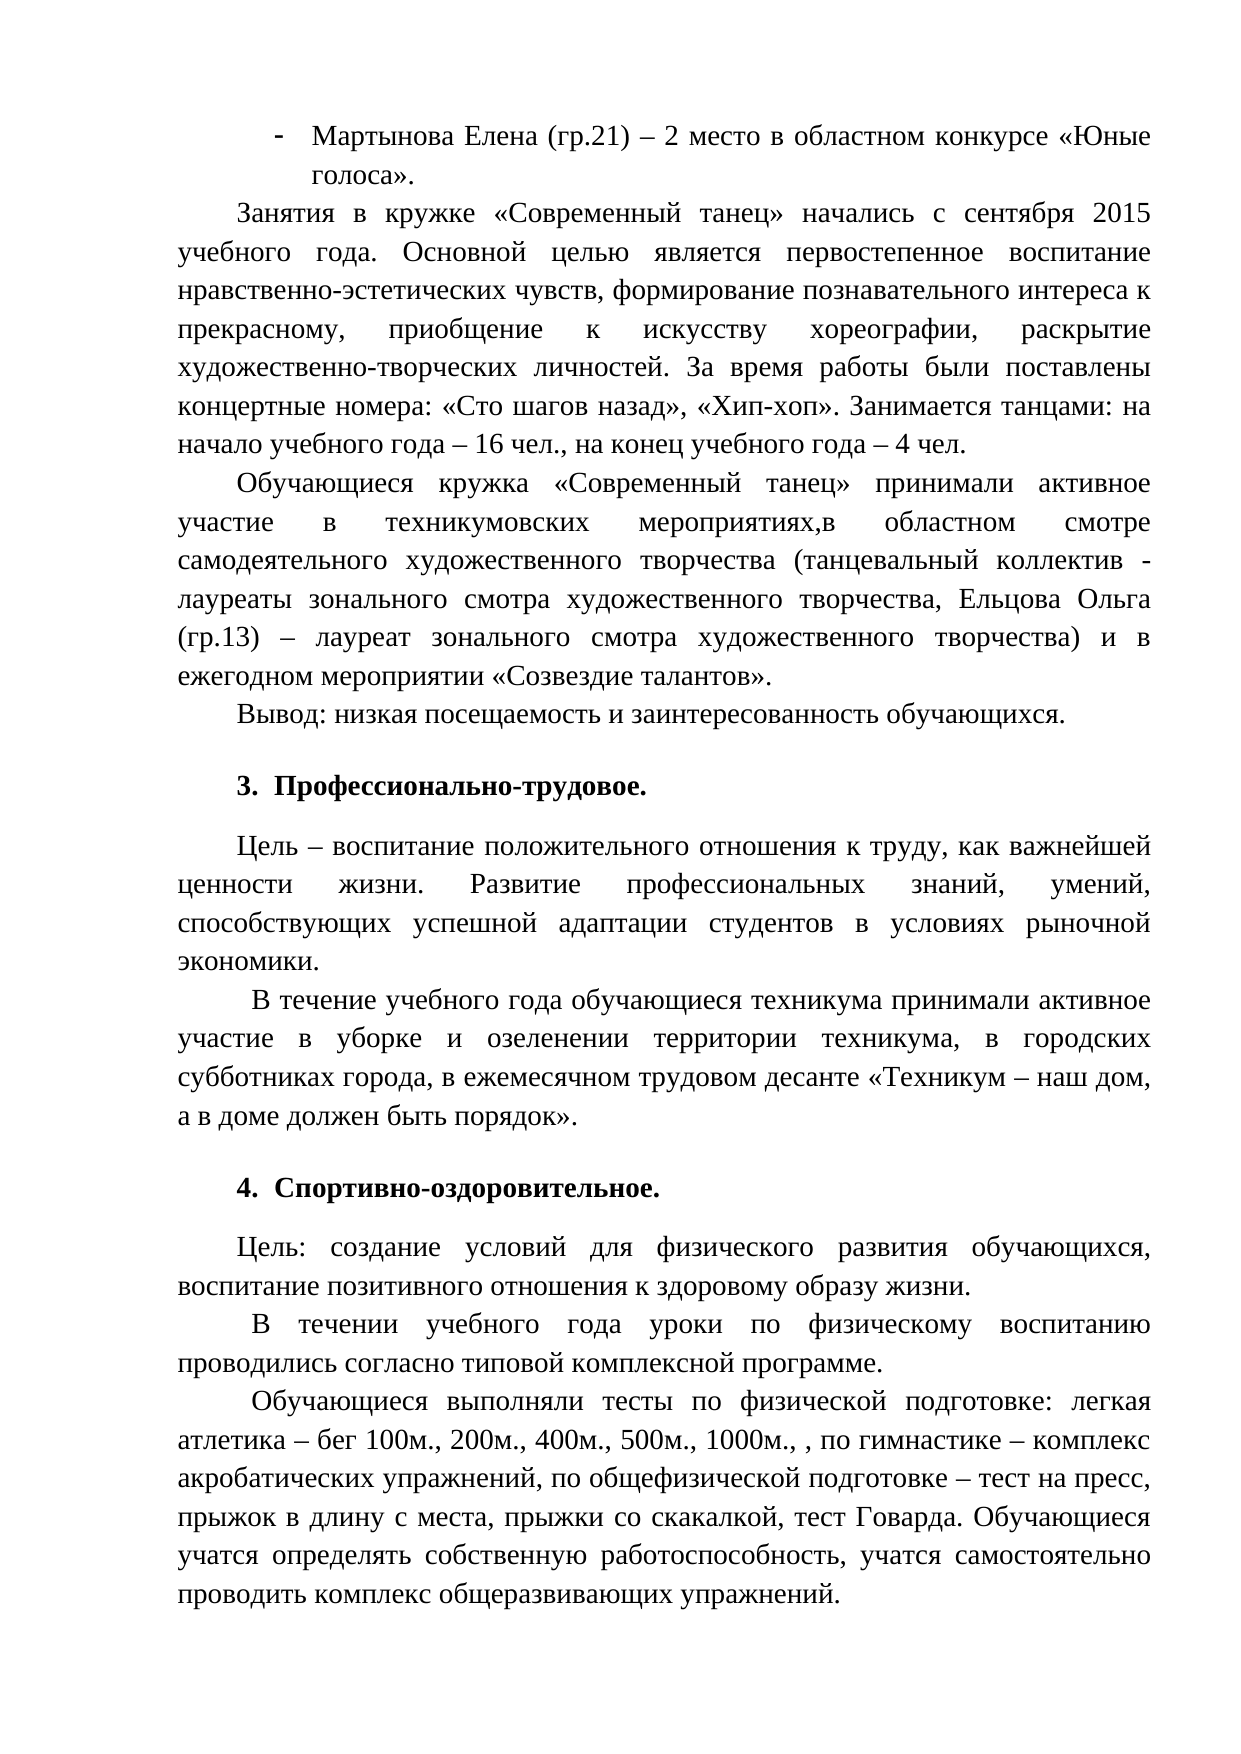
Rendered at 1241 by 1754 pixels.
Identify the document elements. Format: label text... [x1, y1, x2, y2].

text Обучающиеся выполняли тесты по физической подготовке: легкая атлетика – бег 100м., 200м., 400м., 500м., 1000м., , по гимнастике – комплекс акробатических упражнений, по общефизической подготовке – тест на пресс, прыжок в длину с места, прыжки со скакалкой, тест Говарда. Обучающиеся учатся определять собственную работоспособность, учатся самостоятельно проводить комплекс общеразвивающих упражнений. [177, 1383, 1152, 1609]
list Профессионально-трудовое. [236, 768, 1152, 802]
text Вывод: низкая посещаемость и заинтересованность обучающихся. [177, 696, 1152, 730]
text Занятия в кружке «Современный танец» начались с сентября 2015 учебного года. Основной целью является первостепенное воспитание нравственно-эстетических чувств, формирование познавательного интереса к прекрасному, приобщение к искусству хореографии, раскрытие художественно-творческих личностей. За время работы были поставлены концертные номера: «Сто шагов назад», «Хип-хоп». Занимается танцами: на начало учебного года – 16 чел., на конец учебного года – 4 чел. [177, 195, 1152, 460]
list Мартынова Елена (гр.21) – 2 место в областном конкурсе «Юные голоса». [274, 118, 1152, 190]
text Цель – воспитание положительного отношения к труду, как важнейшей ценности жизни. Развитие профессиональных знаний, умений, способствующих успешной адаптации студентов в условиях рыночной экономики. [177, 828, 1152, 977]
text В течение учебного года обучающиеся техникума принимали активное участие в уборке и озеленении территории техникума, в городских субботниках города, в ежемесячном трудовом десанте «Техникум – наш дом, а в доме должен быть порядок». [177, 982, 1152, 1131]
list Спортивно-оздоровительное. [236, 1170, 1152, 1203]
text Обучающиеся кружка «Современный танец» принимали активное участие в техникумовских мероприятиях,в областном смотре самодеятельного художественного творчества (танцевальный коллектив - лауреаты зонального смотра художественного творчества, Ельцова Ольга (гр.13) – лауреат зонального смотра художественного творчества) и в ежегодном мероприятии «Созвездие талантов». [177, 465, 1152, 691]
text Цель: создание условий для физического развития обучающихся, воспитание позитивного отношения к здоровому образу жизни. [177, 1229, 1152, 1301]
text В течении учебного года уроки по физическому воспитанию проводились согласно типовой комплексной программе. [177, 1306, 1152, 1378]
